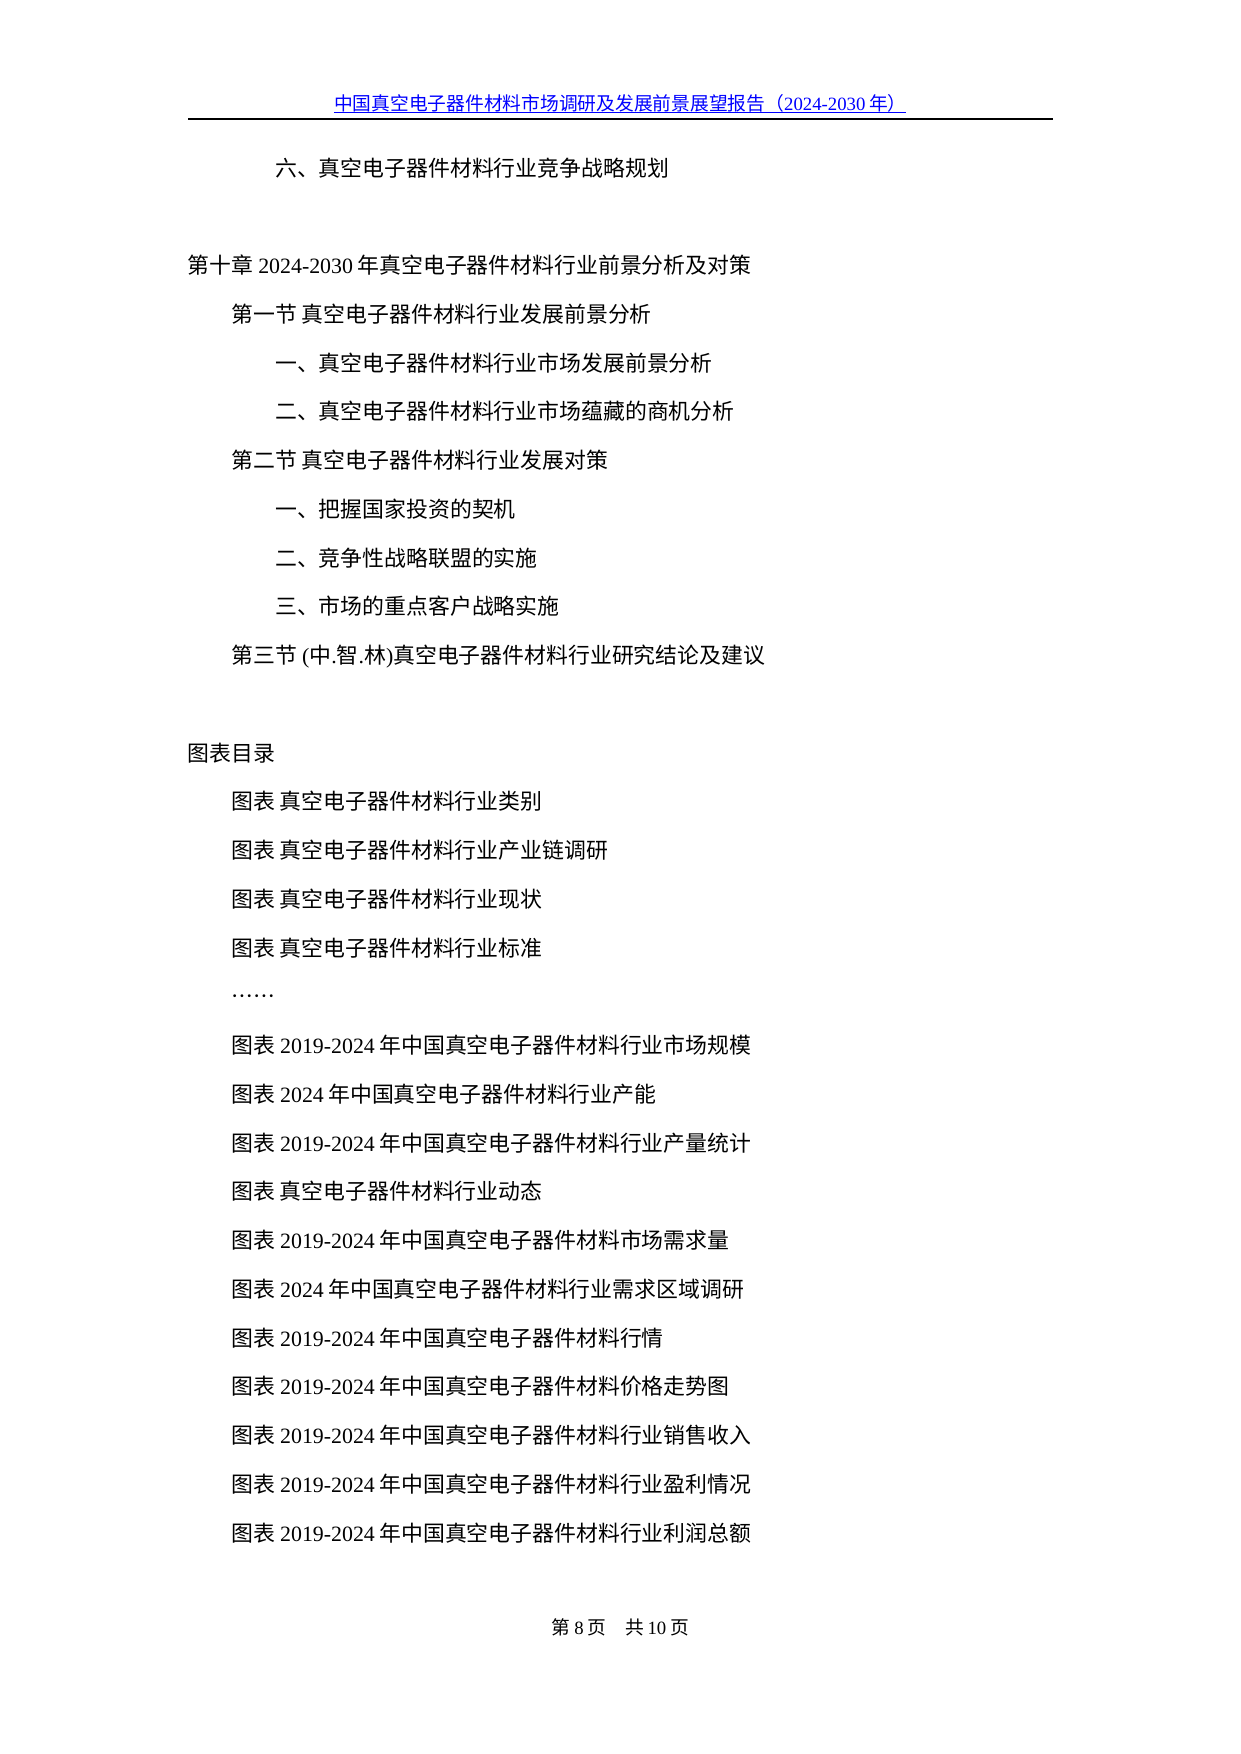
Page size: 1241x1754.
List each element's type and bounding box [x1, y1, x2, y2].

text [187, 150, 1053, 1548]
